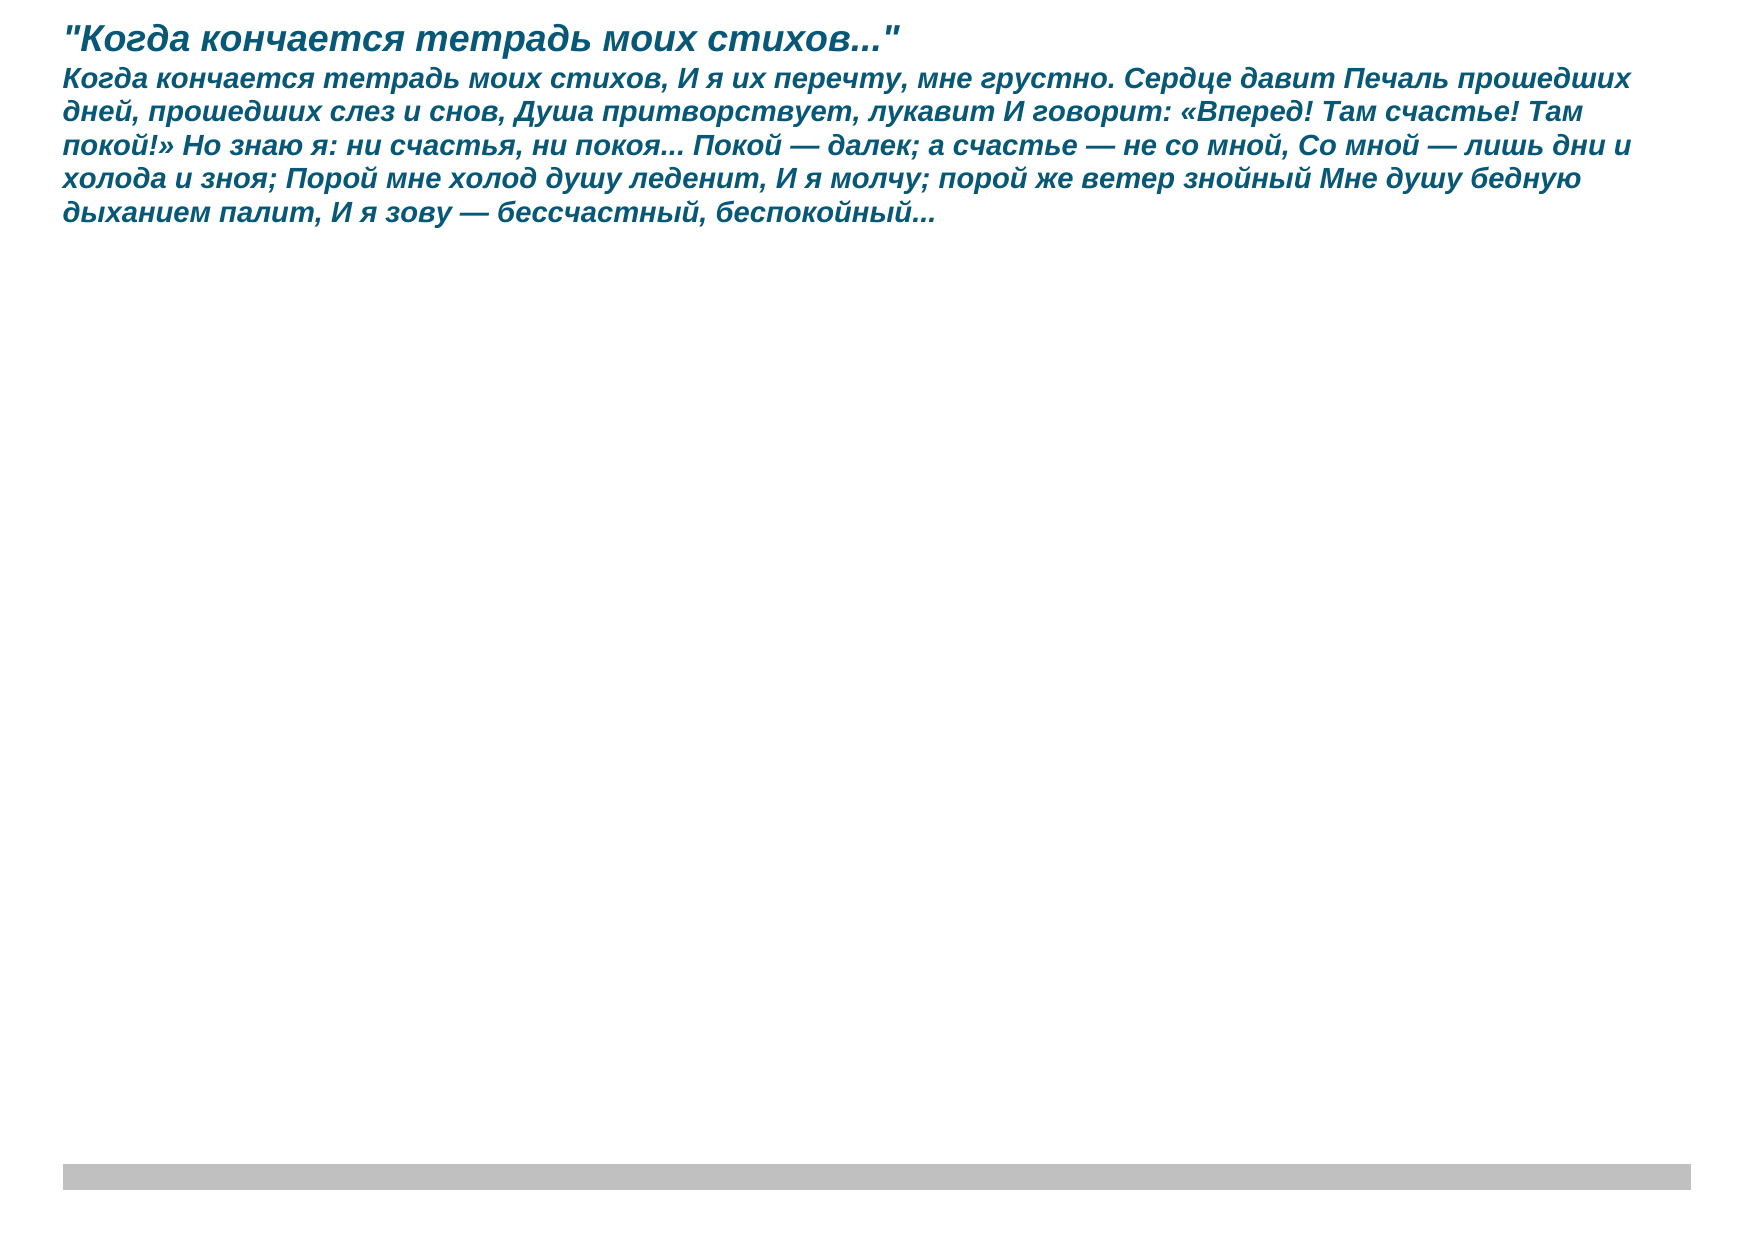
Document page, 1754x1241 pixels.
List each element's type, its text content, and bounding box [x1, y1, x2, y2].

subtitle "Когда кончается тетрадь моих стихов..." [62, 17, 1691, 60]
text Когда кончается тетрадь моих стихов, [62, 61, 1691, 228]
